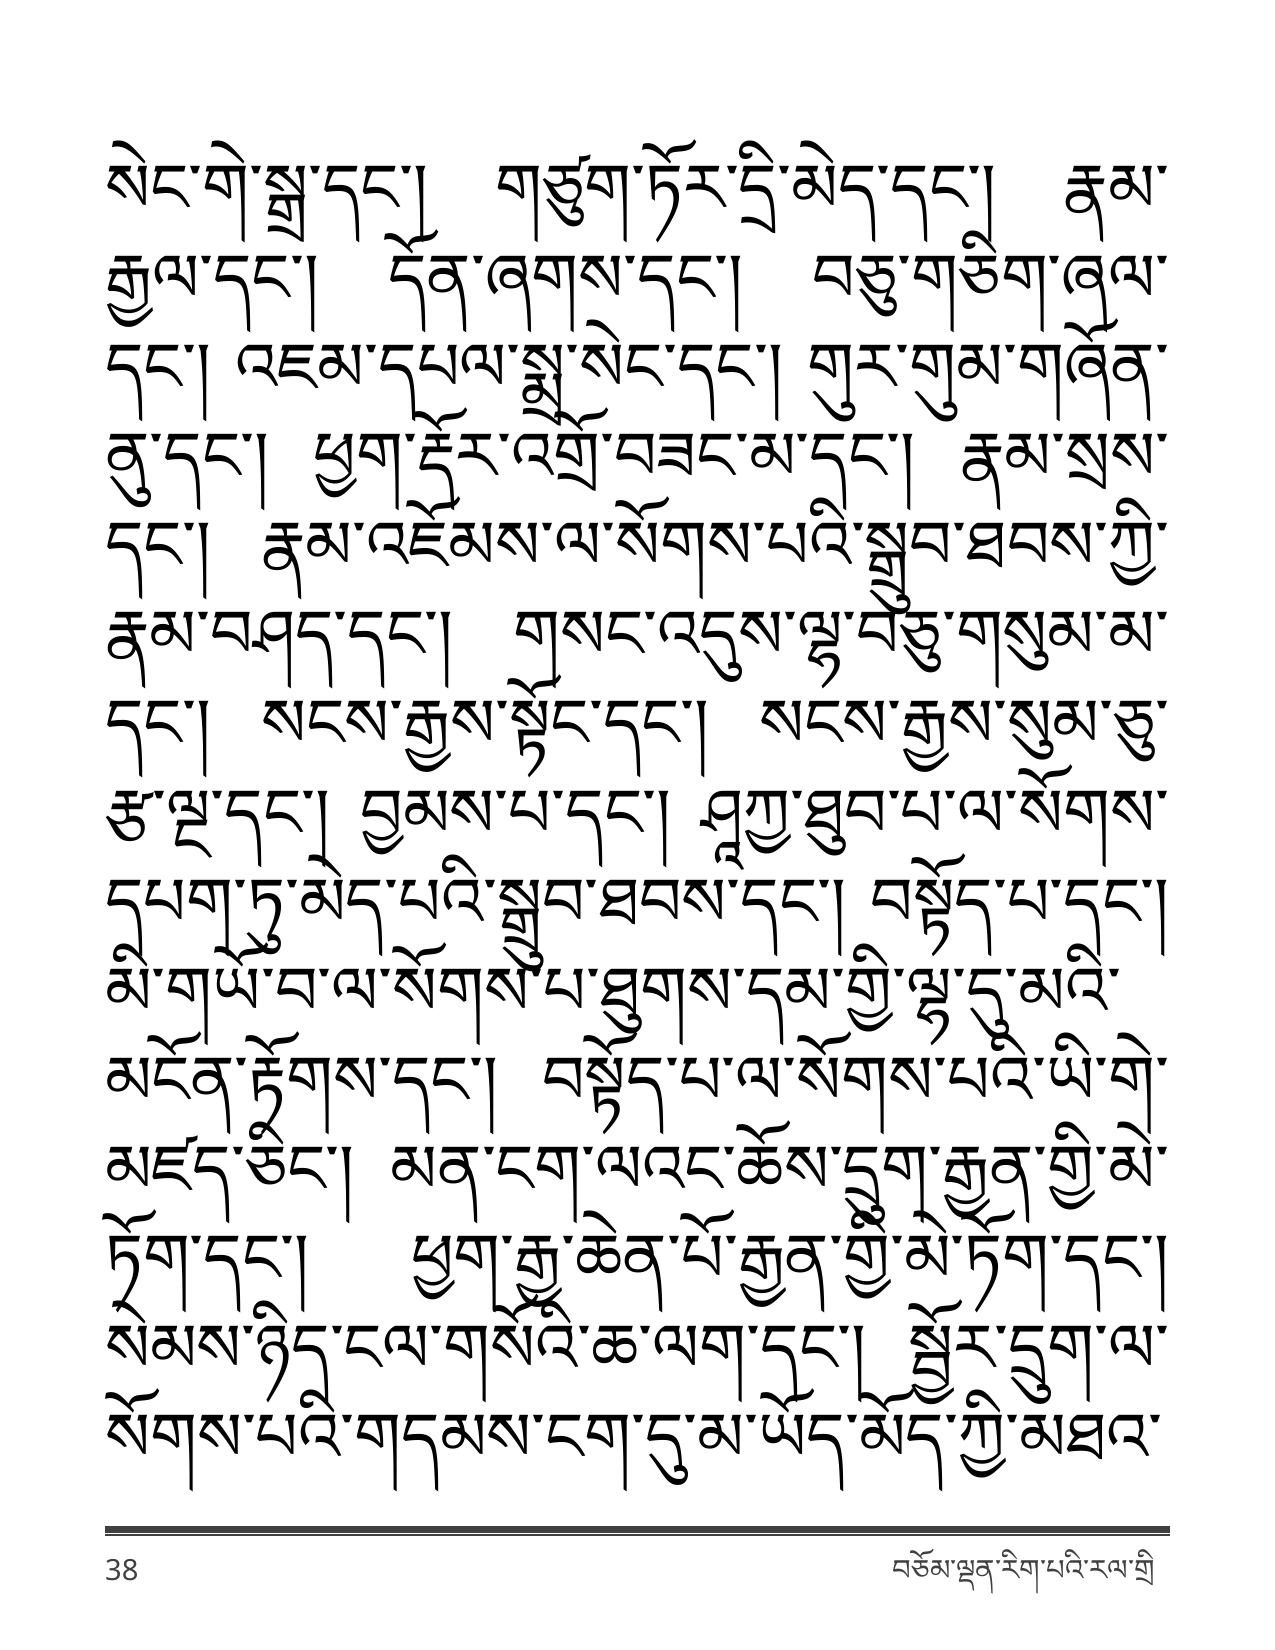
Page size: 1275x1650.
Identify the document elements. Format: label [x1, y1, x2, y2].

text [105, 150, 1170, 1476]
